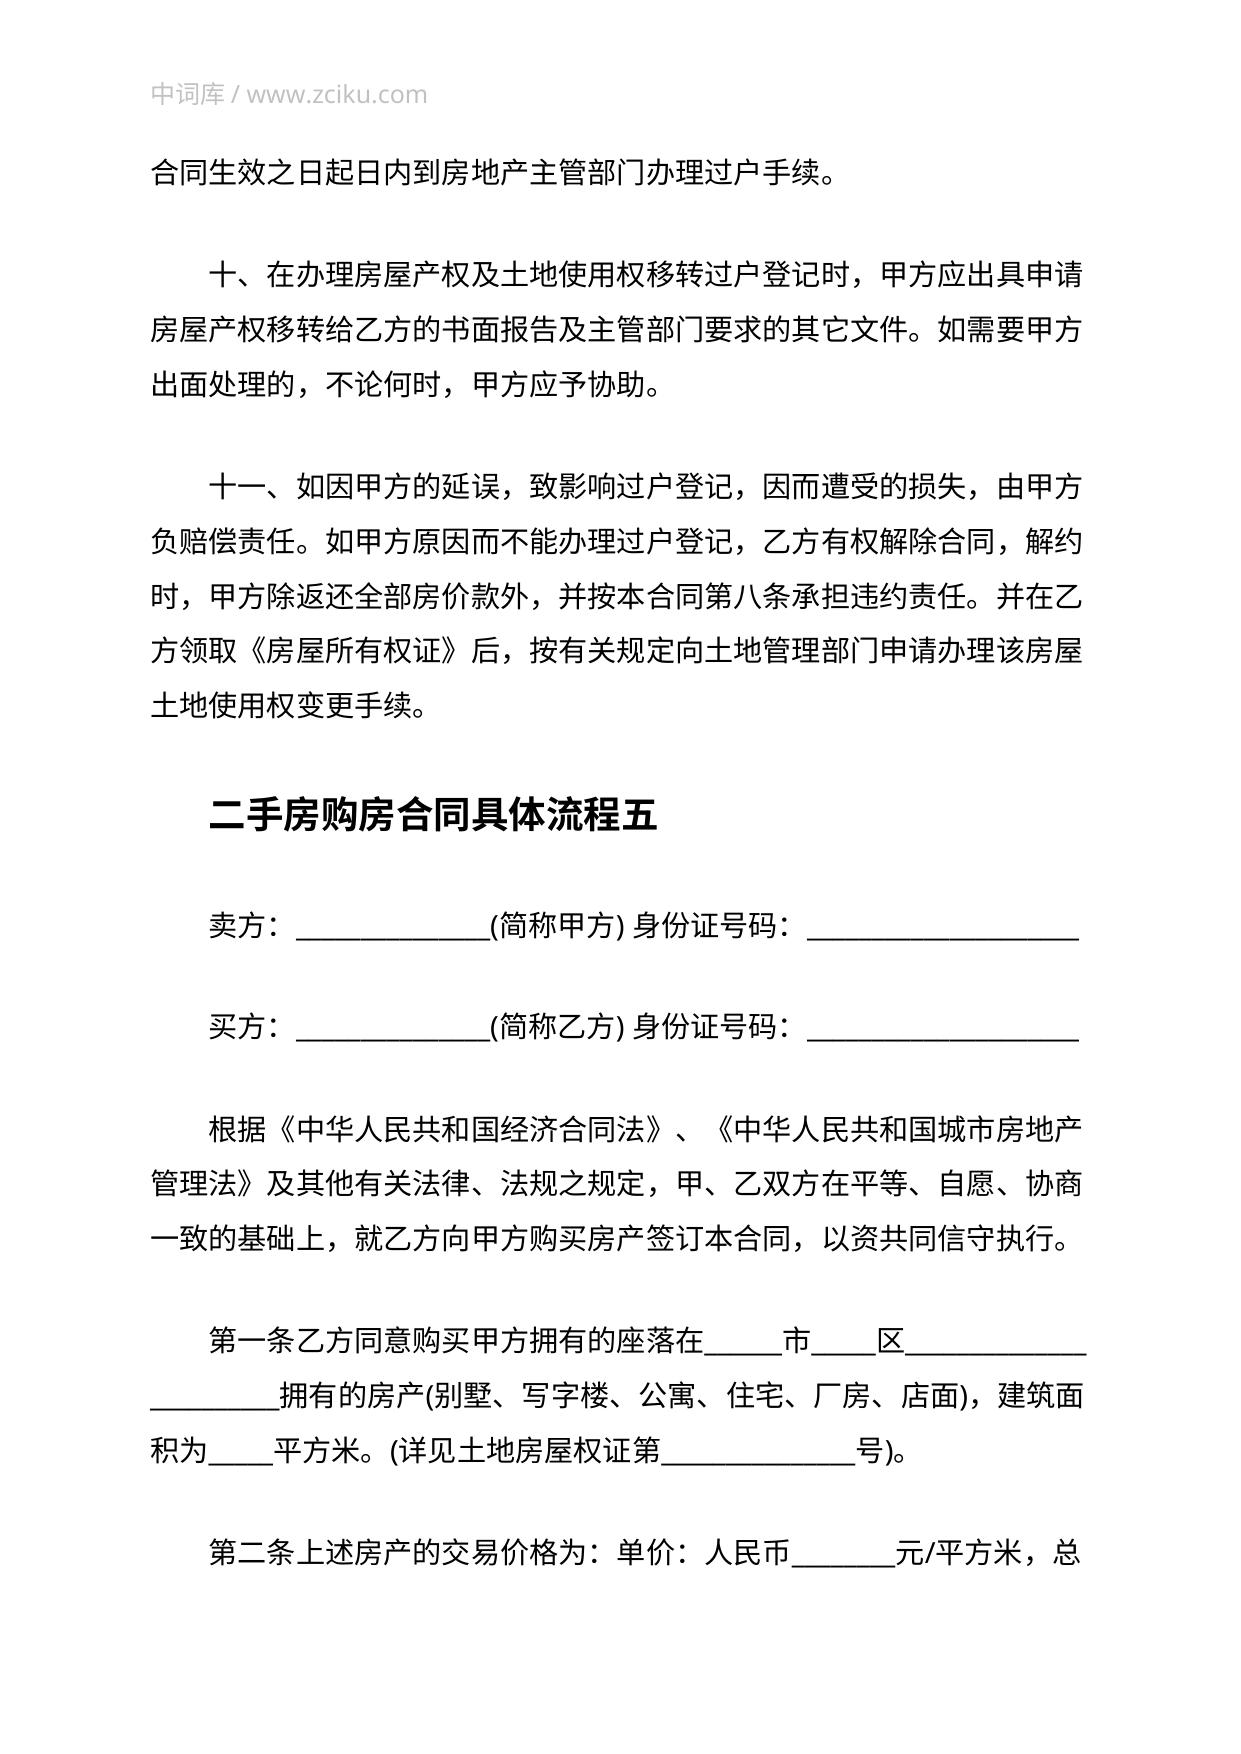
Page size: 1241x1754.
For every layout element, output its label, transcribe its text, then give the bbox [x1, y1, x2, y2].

text 第一条乙方同意购买甲方拥有的座落在______市_____区________________________拥有的房产(别墅、写字楼、公寓、住宅、厂房、店面)，建筑面积为_____平方米。(详见土地房屋权证第_______________号)。 [150, 1318, 1090, 1470]
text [150, 150, 1090, 192]
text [150, 1529, 1090, 1572]
text 二手房购房合同具体流程五 [150, 785, 1090, 839]
text 十一、如因甲方的延误，致影响过户登记，因而遭受的损失，由甲方负赔偿责任。如甲方原因而不能办理过户登记，乙方有权解除合同，解约时，甲方除返还全部房价款外，并按本合同第八条承担违约责任。并在乙方领取《房屋所有权证》后，按有关规定向土地管理部门申请办理该房屋土地使用权变更手续。 [150, 463, 1090, 725]
text 买方：_______________(简称乙方) 身份证号码：_____________________ [150, 1004, 1090, 1046]
text 十、在办理房屋产权及土地使用权移转过户登记时，甲方应出具申请房屋产权移转给乙方的书面报告及主管部门要求的其它文件。如需要甲方出面处理的，不论何时，甲方应予协助。 [150, 252, 1090, 404]
text 根据《中华人民共和国经济合同法》、《中华人民共和国城市房地产管理法》及其他有关法律、法规之规定，甲、乙双方在平等、自愿、协商一致的基础上，就乙方向甲方购买房产签订本合同，以资共同信守执行。 [150, 1106, 1090, 1258]
text 卖方：_______________(简称甲方) 身份证号码：_____________________ [150, 902, 1090, 944]
